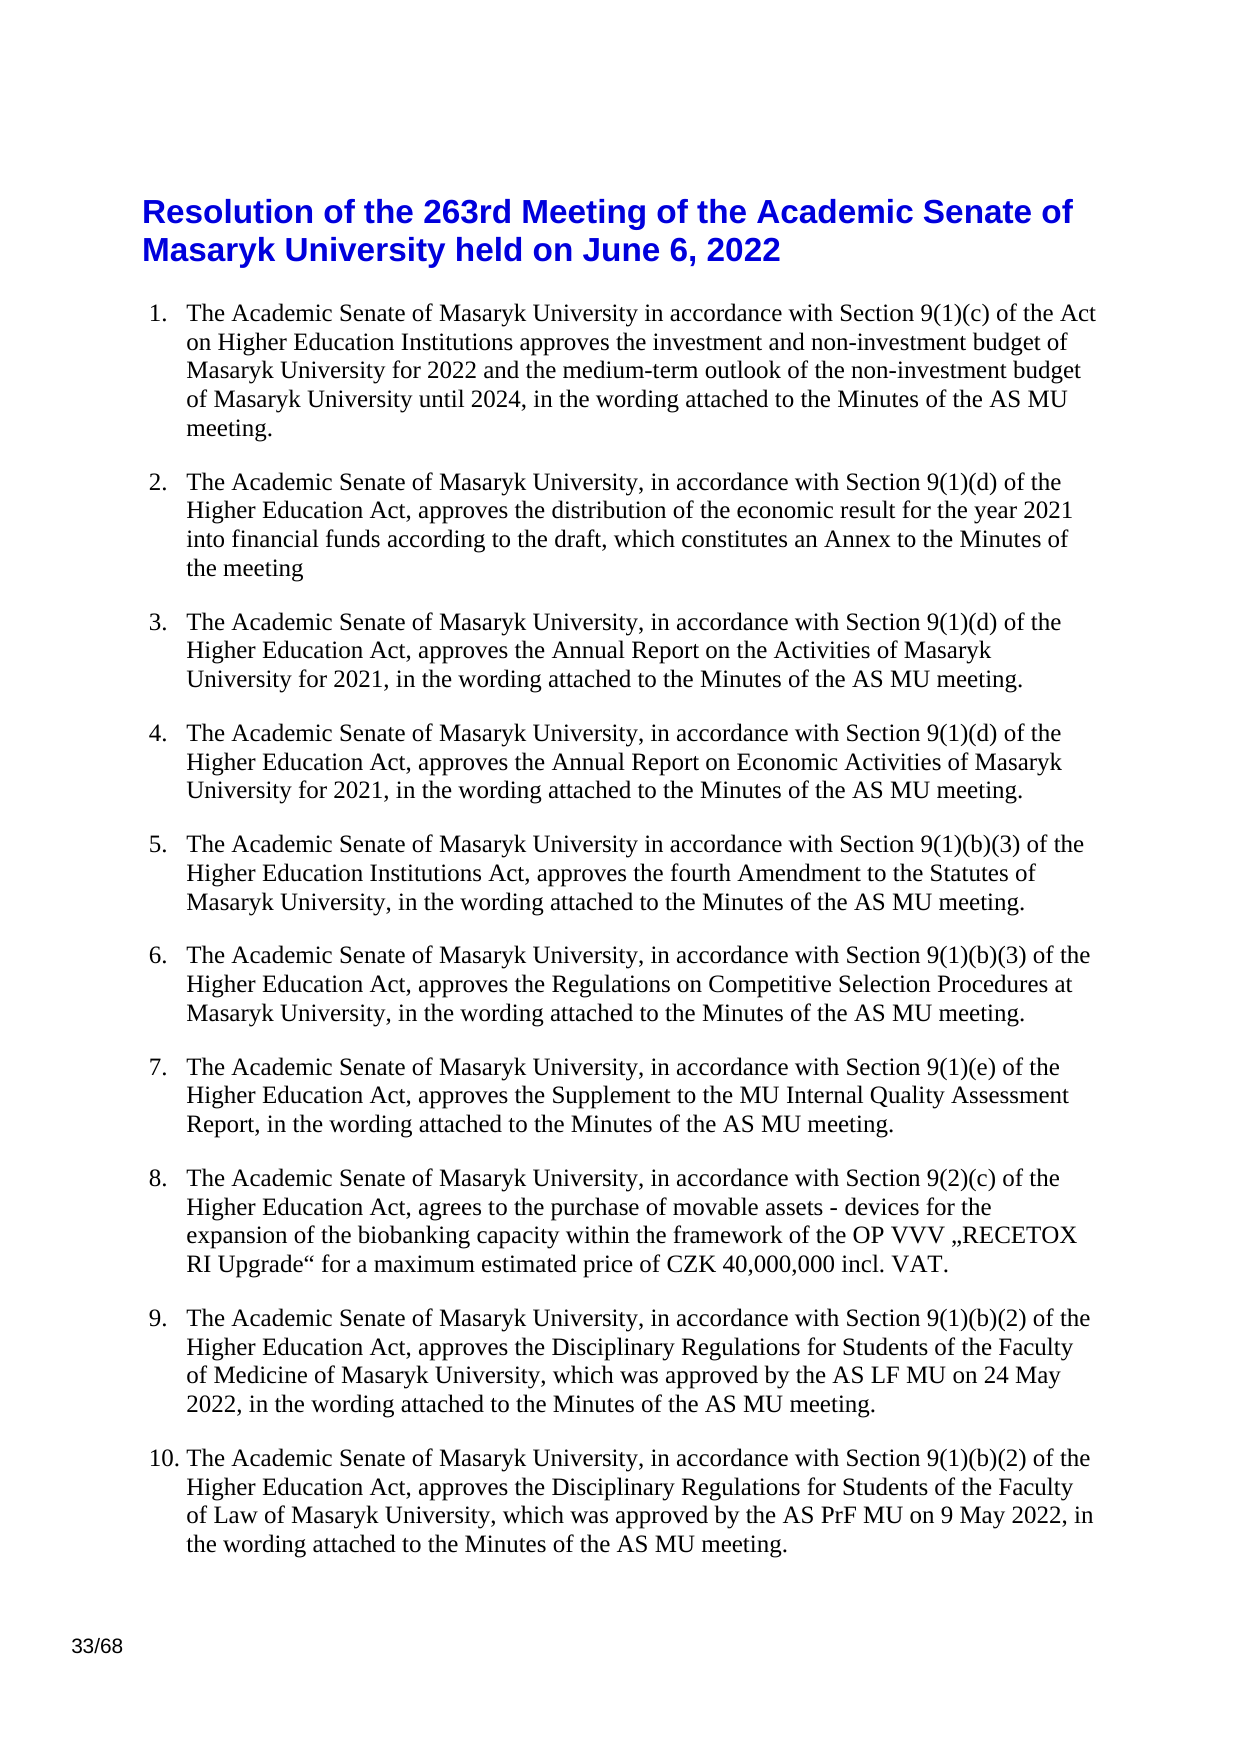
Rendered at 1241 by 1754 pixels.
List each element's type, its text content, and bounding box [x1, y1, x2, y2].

list The Academic Senate of Masaryk University, in accordance with Section 9(1)(e) of the Higher Education Act, approves the Supplement to the MU Internal Quality Assessment Report, in the wording attached to the Minutes of the AS MU meeting. [149, 1052, 1098, 1138]
list The Academic Senate of Masaryk University, in accordance with Section 9(2)(c) of the Higher Education Act, agrees to the purchase of movable assets - devices for the expansion of the biobanking capacity within the framework of the OP VVV „RECETOX RI Upgrade“ for a maximum estimated price of CZK 40,000,000 incl. VAT. [149, 1163, 1098, 1278]
list The Academic Senate of Masaryk University, in accordance with Section 9(1)(d) of the Higher Education Act, approves the Annual Report on the Activities of Masaryk University for 2021, in the wording attached to the Minutes of the AS MU meeting. [149, 607, 1098, 693]
list The Academic Senate of Masaryk University, in accordance with Section 9(1)(b)(3) of the Higher Education Act, approves the Regulations on Competitive Selection Procedures at Masaryk University, in the wording attached to the Minutes of the AS MU meeting. [149, 940, 1098, 1027]
list The Academic Senate of Masaryk University, in accordance with Section 9(1)(d) of the Higher Education Act, approves the distribution of the economic result for the year 2021 into financial funds according to the draft, which constitutes an Annex to the Minutes of the meeting [149, 467, 1098, 582]
list The Academic Senate of Masaryk University, in accordance with Section 9(1)(b)(2) of the Higher Education Act, approves the Disciplinary Regulations for Students of the Faculty of Law of Masaryk University, which was approved by the AS PrF MU on 9 May 2022, in the wording attached to the Minutes of the AS MU meeting. [149, 1443, 1098, 1558]
list The Academic Senate of Masaryk University in accordance with Section 9(1)(b)(3) of the Higher Education Institutions Act, approves the fourth Amendment to the Statutes of Masaryk University, in the wording attached to the Minutes of the AS MU meeting. [149, 829, 1098, 915]
list The Academic Senate of Masaryk University, in accordance with Section 9(1)(d) of the Higher Education Act, approves the Annual Report on Economic Activities of Masaryk University for 2021, in the wording attached to the Minutes of the AS MU meeting. [149, 718, 1098, 804]
subtitle Resolution of the 263rd Meeting of the Academic Senate of Masaryk University held on June 6, 2022 [142, 192, 1098, 269]
list The Academic Senate of Masaryk University in accordance with Section 9(1)(c) of the Act on Higher Education Institutions approves the investment and non-investment budget of Masaryk University for 2022 and the medium-term outlook of the non-investment budget of Masaryk University until 2024, in the wording attached to the Minutes of the AS MU meeting. [149, 298, 1098, 442]
list The Academic Senate of Masaryk University, in accordance with Section 9(1)(b)(2) of the Higher Education Act, approves the Disciplinary Regulations for Students of the Faculty of Medicine of Masaryk University, which was approved by the AS LF MU on 24 May 2022, in the wording attached to the Minutes of the AS MU meeting. [149, 1303, 1098, 1418]
